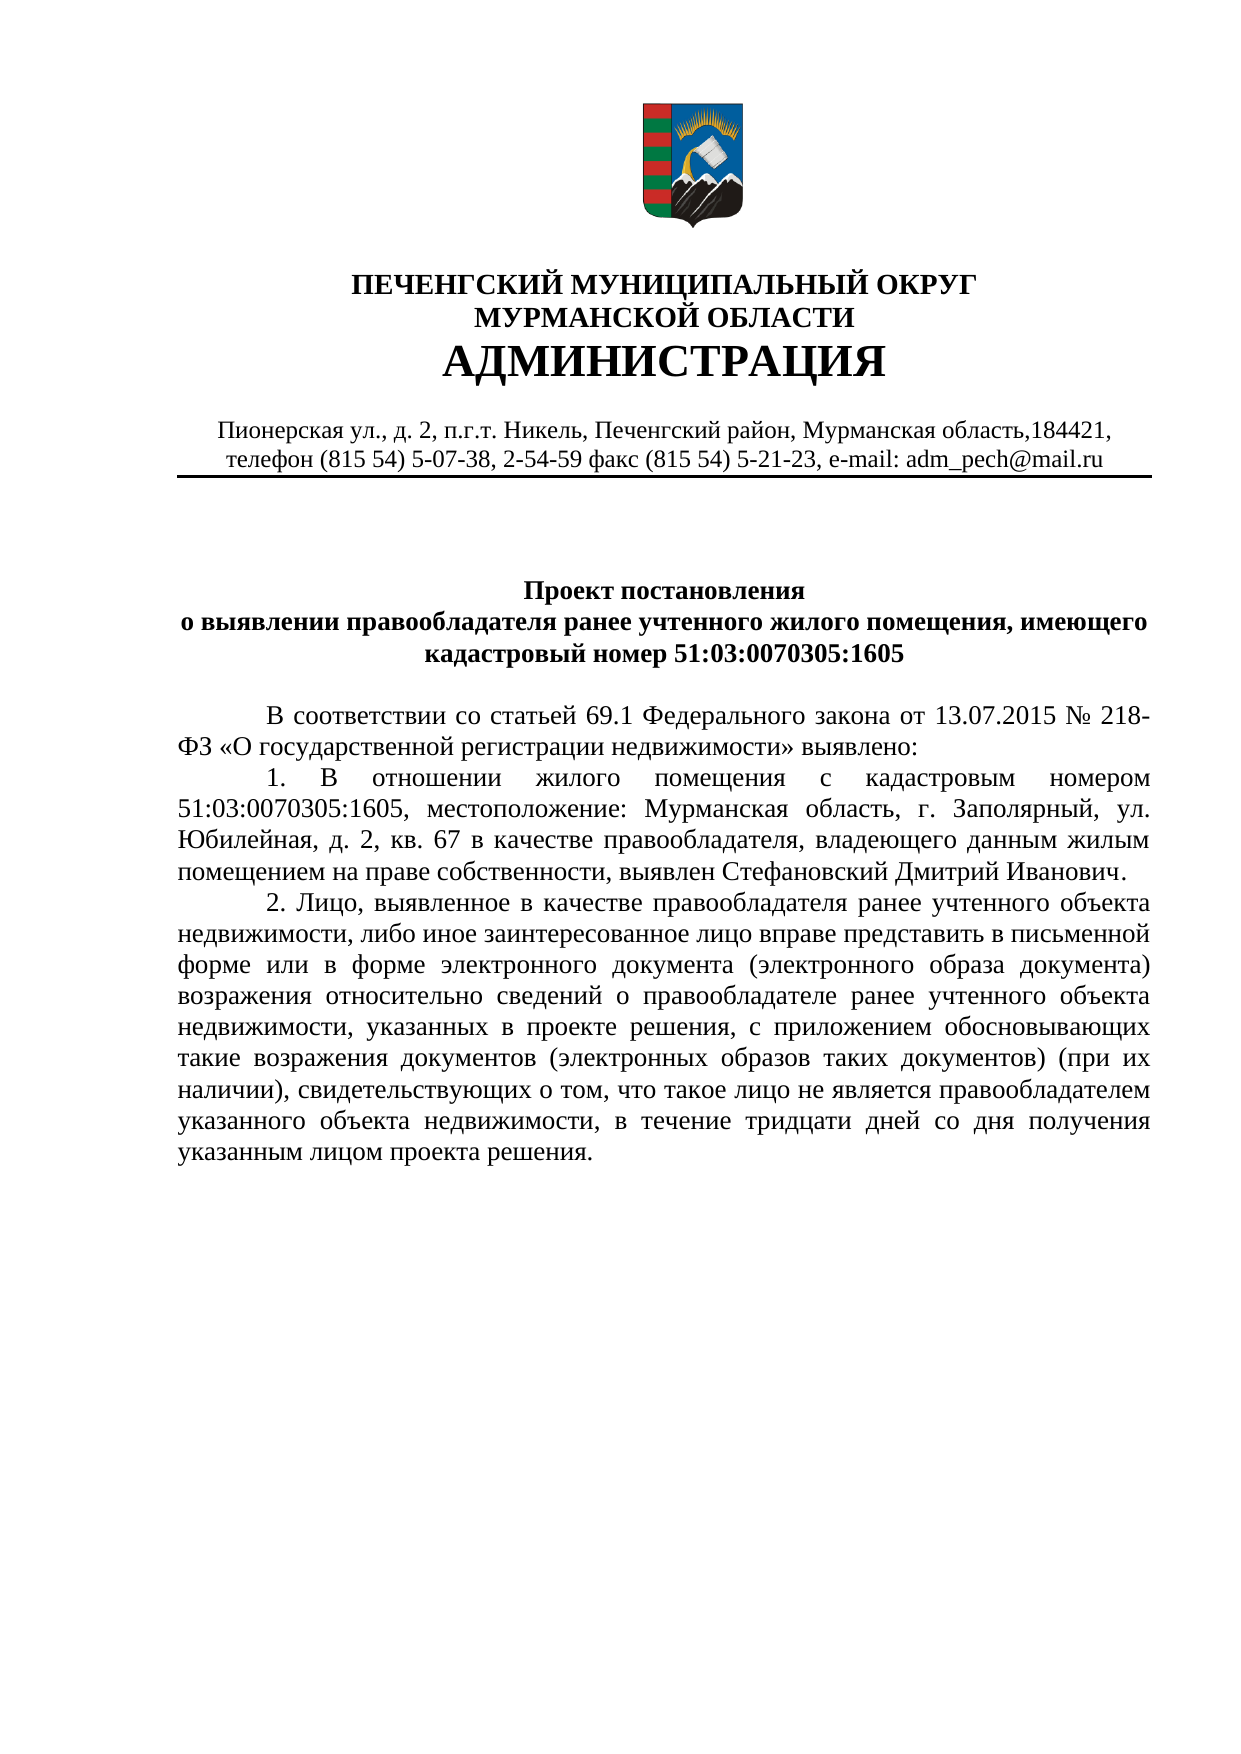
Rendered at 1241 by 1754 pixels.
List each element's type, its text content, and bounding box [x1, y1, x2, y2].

text ПЕЧЕНГСКИЙ МУНИЦИПАЛЬНЫЙ ОКРУГ [177, 267, 1152, 300]
text Проект постановления [177, 574, 1152, 606]
text 2. Лицо, выявленное в качестве правообладателя ранее учтенного объекта недвижимости, либо иное заинтересованное лицо вправе представить в письменной форме или в форме электронного документа (электронного образа документа) возражения относительно сведений о правообладателе ранее учтенного объекта недвижимости, указанных в проекте решения, с приложением обосновывающих такие возражения документов (электронных образов таких документов) (при их наличии), свидетельствующих о том, что такое лицо не является правообладателем указанного объекта недвижимости, в течение тридцати дней со дня получения указанным лицом проекта решения. [177, 886, 1152, 1166]
text 1. В отношении жилого помещения с кадастровым номером 51:03:0070305:1605, местоположение: Мурманская область, г. Заполярный, ул. Юбилейная, д. 2, кв. 67 в качестве правообладателя, владеющего данным жилым помещением на праве собственности, выявлен Стефановский Дмитрий Иванович. [177, 761, 1152, 886]
text Пионерская ул., д. 2, п.г.т. Никель, Печенгский район, Мурманская область,184421, [177, 415, 1152, 444]
text о выявлении правообладателя ранее учтенного жилого помещения, имеющего кадастровый номер 51:03:0070305:1605 [177, 606, 1152, 668]
picture [642, 103, 743, 228]
text МУРМАНСКОЙ ОБЛАСТИ [177, 300, 1152, 334]
text В соответствии со статьей 69.1 Федерального закона от 13.07.2015 № 218-ФЗ «О государственной регистрации недвижимости» выявлено: [177, 699, 1152, 761]
text АДМИНИСТРАЦИЯ [177, 334, 1152, 387]
text телефон (815 54) 5-07-38, 2-54-59 факс (815 54) 5-21-23, e-mail: adm_pech@mail.ru [177, 444, 1152, 475]
